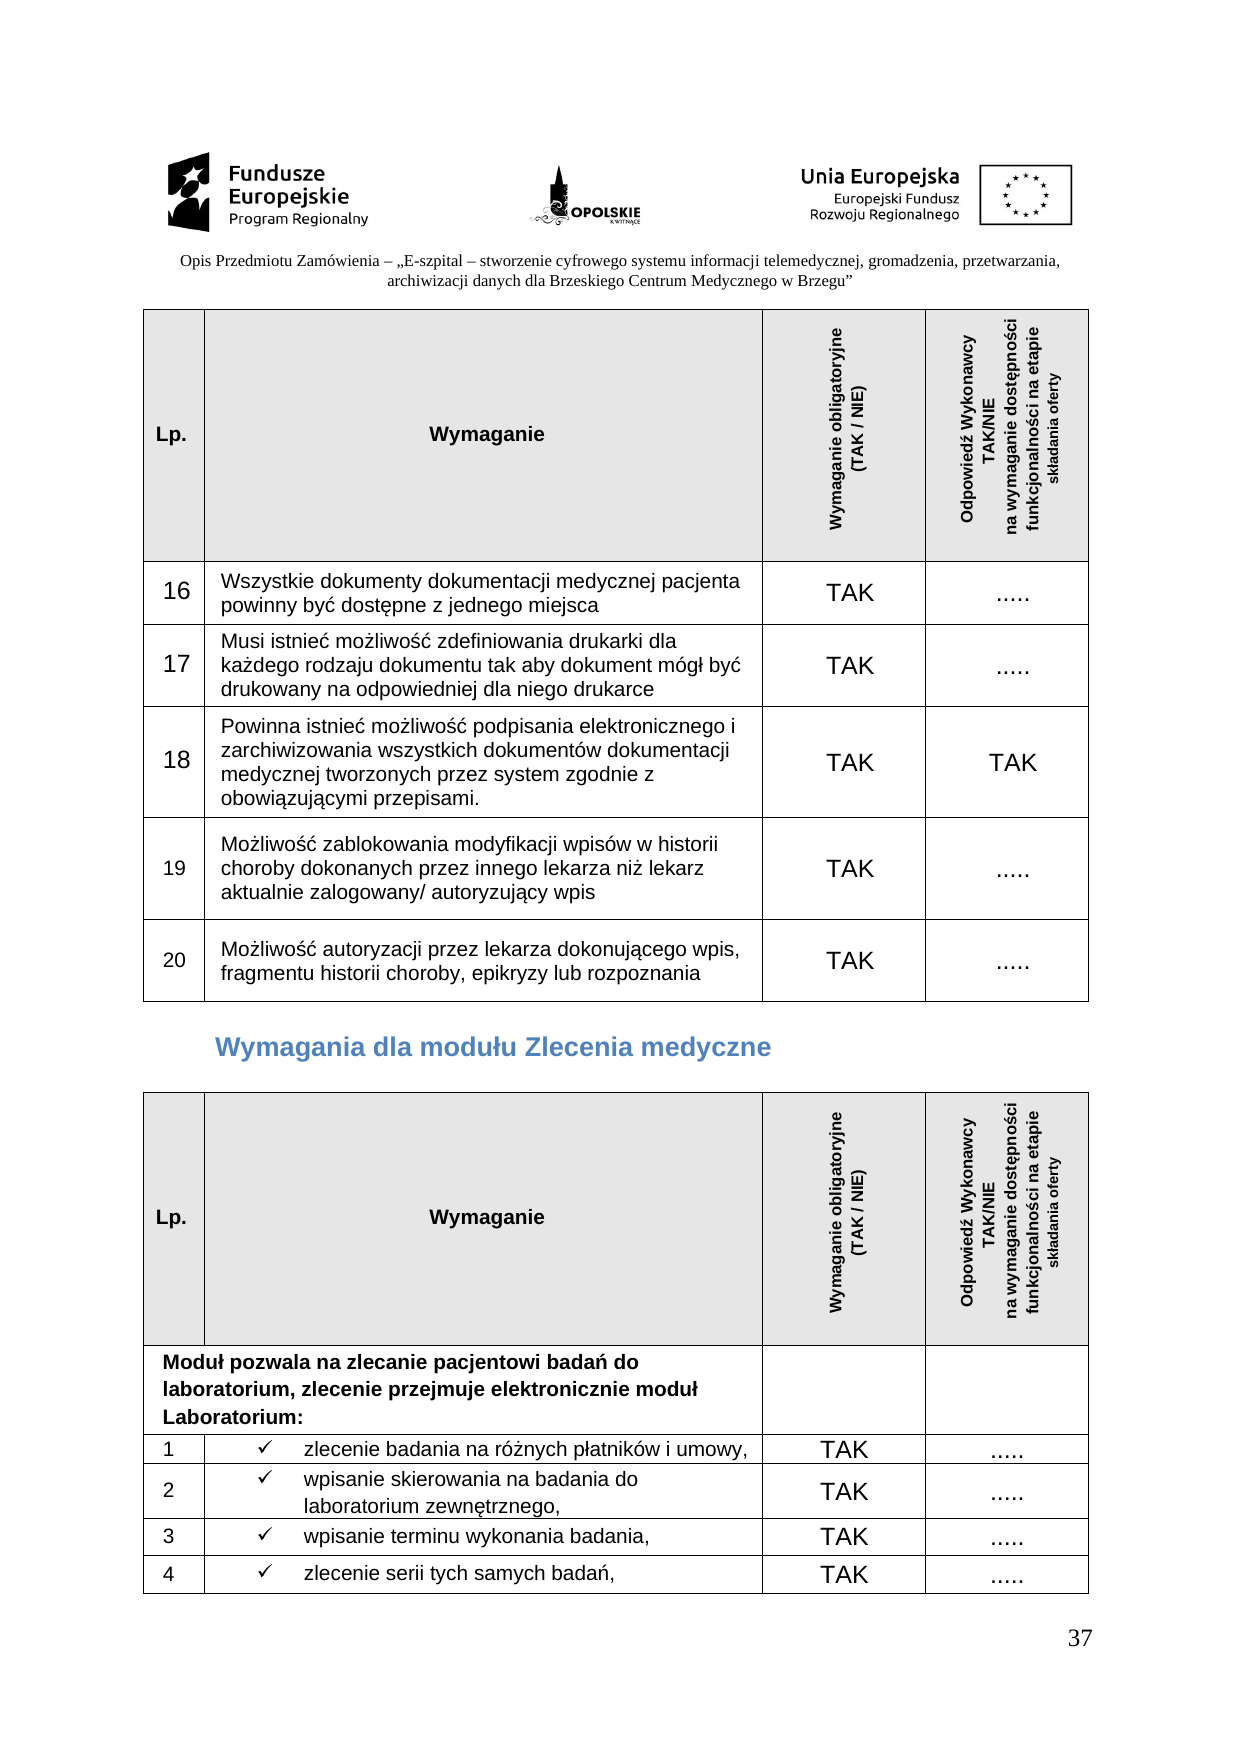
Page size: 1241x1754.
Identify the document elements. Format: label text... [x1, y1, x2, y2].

table_cell TAK [926, 707, 1088, 817]
table_cell Możliwość zablokowania modyfikacji wpisów w historii choroby dokonanych przez innego lekarza niż lekarz aktualnie zalogowany/ autoryzujący wpis [205, 818, 762, 918]
table_cell TAK [763, 625, 925, 706]
table_header Lp. [144, 310, 204, 561]
table_cell ..... [926, 562, 1088, 623]
table_header Lp. [144, 1093, 204, 1345]
table_cell ..... [926, 1464, 1088, 1517]
table_cell ..... [926, 1519, 1088, 1555]
table_cell Moduł pozwala na zlecanie pacjentowi badań do laboratorium, zlecenie przejmuje elektronicznie moduł Laboratorium: [144, 1346, 762, 1434]
table_cell ..... [926, 625, 1088, 706]
table_cell TAK [763, 1556, 925, 1592]
table_cell Powinna istnieć możliwość podpisania elektronicznego i zarchiwizowania wszystkich dokumentów dokumentacji medycznej tworzonych przez system zgodnie z obowiązującymi przepisami. [205, 707, 762, 817]
table_cell [144, 1464, 204, 1517]
table_header Wymaganie [205, 1093, 762, 1345]
table_cell [926, 1346, 1088, 1434]
table_cell TAK [763, 1464, 925, 1517]
picture [147, 131, 1093, 252]
table_cell TAK [763, 920, 925, 1001]
table_cell ..... [926, 818, 1088, 918]
table_cell [144, 1556, 204, 1592]
table_cell ..... [926, 1556, 1088, 1592]
table_cell [144, 707, 204, 817]
table_header Wymaganie obligatoryjne (TAK / NIE) [763, 310, 925, 561]
table_cell wpisanie terminu wykonania badania, [205, 1519, 762, 1555]
table_cell TAK [763, 707, 925, 817]
table_cell [144, 625, 204, 706]
table_header Wymaganie obligatoryjne (TAK / NIE) [763, 1093, 925, 1345]
table_cell TAK [763, 818, 925, 918]
table_cell TAK [763, 1519, 925, 1555]
subtitle Wymagania dla modułu Zlecenia medyczne [215, 1031, 1093, 1062]
table_header Wymaganie [205, 310, 762, 561]
table_cell [144, 818, 204, 918]
table_cell zlecenie serii tych samych badań, [205, 1556, 762, 1592]
table_cell Musi istnieć możliwość zdefiniowania drukarki dla każdego rodzaju dokumentu tak aby dokument mógł być drukowany na odpowiedniej dla niego drukarce [205, 625, 762, 706]
table_cell [144, 920, 204, 1001]
table_header Odpowiedź Wykonawcy TAK/NIE na wymaganie dostępności funkcjonalności na etapie składania oferty [926, 1093, 1088, 1345]
table_cell Wszystkie dokumenty dokumentacji medycznej pacjenta powinny być dostępne z jednego miejsca [205, 562, 762, 623]
table_cell zlecenie badania na różnych płatników i umowy, [205, 1435, 762, 1463]
table_cell Możliwość autoryzacji przez lekarza dokonującego wpis, fragmentu historii choroby, epikryzy lub rozpoznania [205, 920, 762, 1001]
table_header Odpowiedź Wykonawcy TAK/NIE na wymaganie dostępności funkcjonalności na etapie składania oferty [926, 310, 1088, 561]
table_cell [144, 1435, 204, 1463]
table_cell ..... [926, 920, 1088, 1001]
table_cell [144, 1519, 204, 1555]
table_cell [763, 1346, 925, 1434]
table_cell wpisanie skierowania na badania do laboratorium zewnętrznego, [205, 1464, 762, 1517]
table_cell [144, 562, 204, 623]
table_cell TAK [763, 562, 925, 623]
